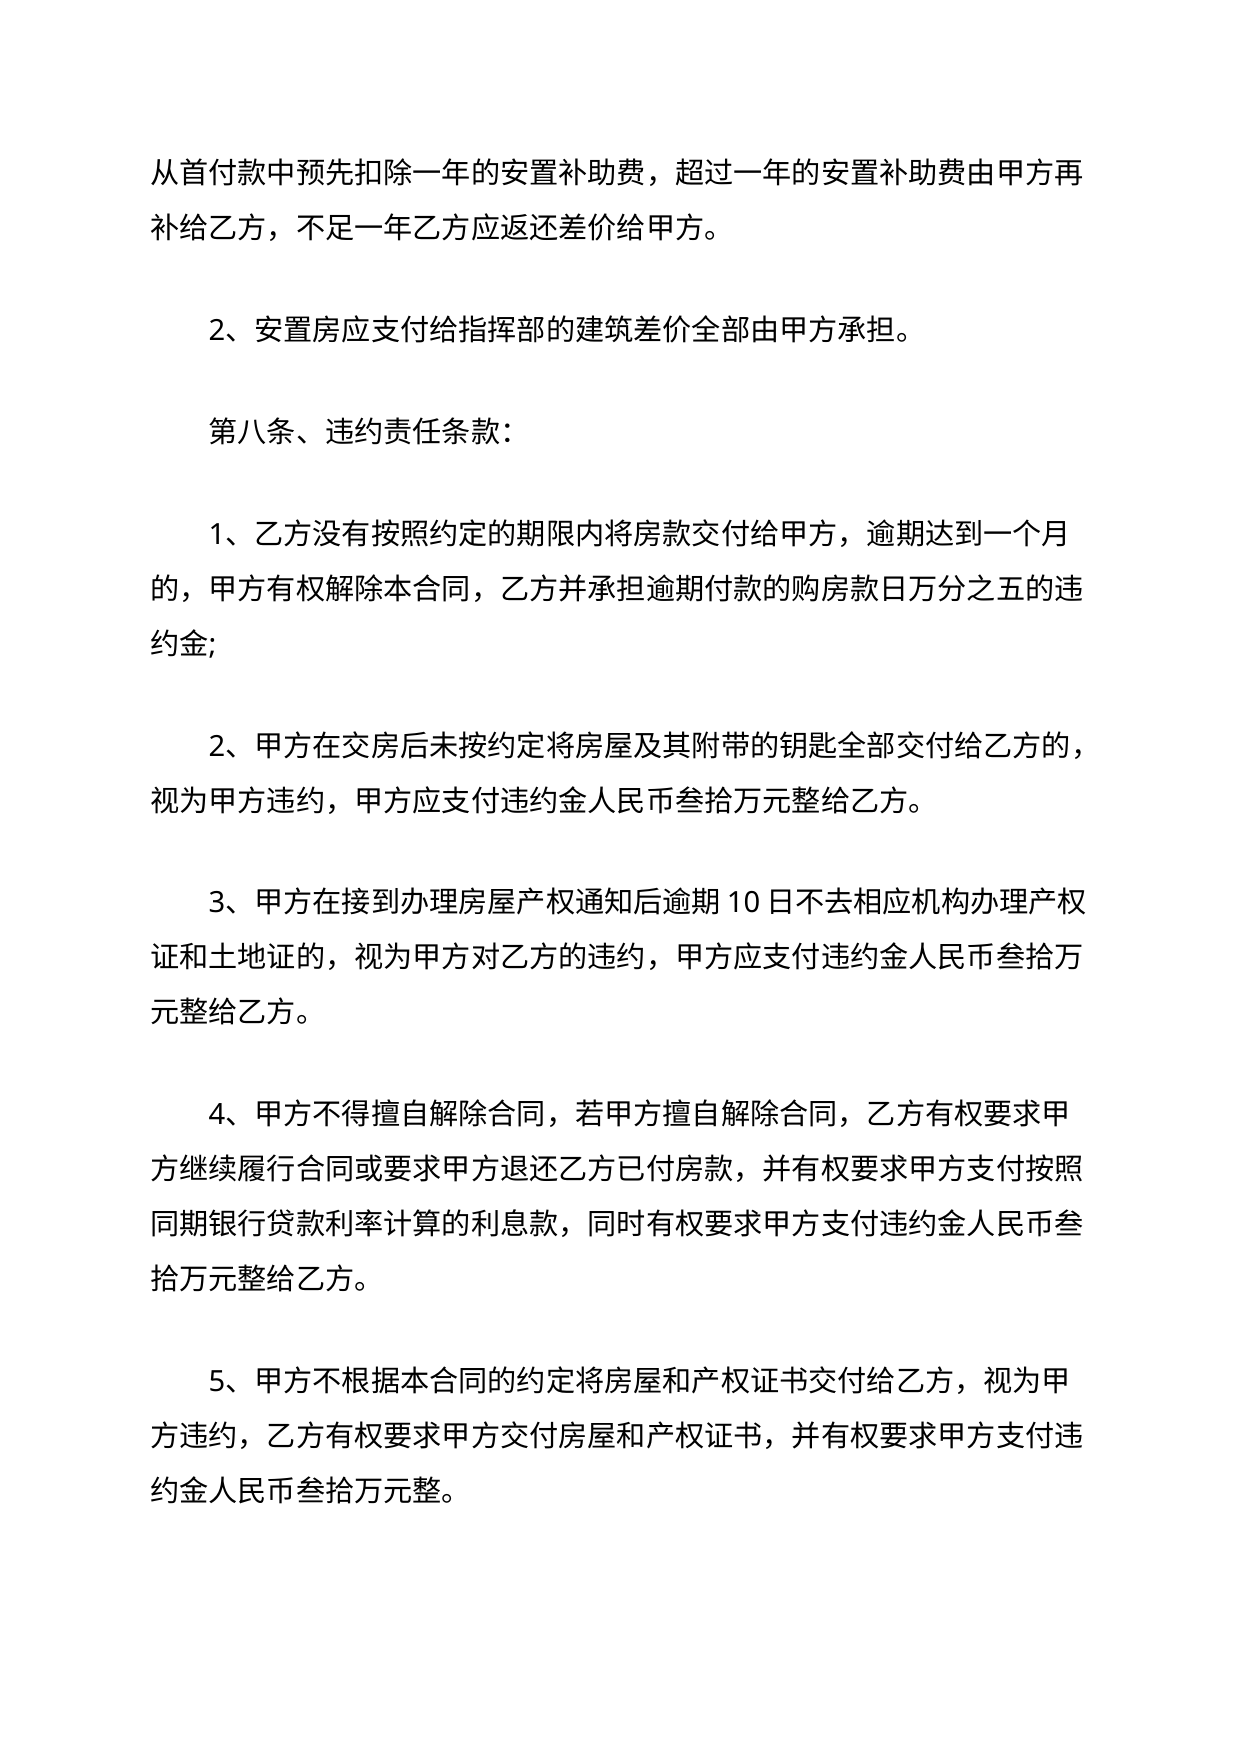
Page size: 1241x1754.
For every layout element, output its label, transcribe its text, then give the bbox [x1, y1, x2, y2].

text 1、乙方没有按照约定的期限内将房款交付给甲方，逾期达到一个月的，甲方有权解除本合同，乙方并承担逾期付款的购房款日万分之五的违约金; [150, 510, 1090, 663]
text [150, 150, 1090, 247]
text 第八条、违约责任条款： [150, 409, 1090, 451]
text 2、甲方在交房后未按约定将房屋及其附带的钥匙全部交付给乙方的，视为甲方违约，甲方应支付违约金人民币叁拾万元整给乙方。 [150, 722, 1090, 819]
text 5、甲方不根据本合同的约定将房屋和产权证书交付给乙方，视为甲方违约，乙方有权要求甲方交付房屋和产权证书，并有权要求甲方支付违约金人民币叁拾万元整。 [150, 1357, 1090, 1509]
text 3、甲方在接到办理房屋产权通知后逾期10日不去相应机构办理产权证和土地证的，视为甲方对乙方的违约，甲方应支付违约金人民币叁拾万元整给乙方。 [150, 879, 1090, 1031]
text 4、甲方不得擅自解除合同，若甲方擅自解除合同，乙方有权要求甲方继续履行合同或要求甲方退还乙方已付房款，并有权要求甲方支付按照同期银行贷款利率计算的利息款，同时有权要求甲方支付违约金人民币叁拾万元整给乙方。 [150, 1091, 1090, 1298]
text 2、安置房应支付给指挥部的建筑差价全部由甲方承担。 [150, 307, 1090, 349]
